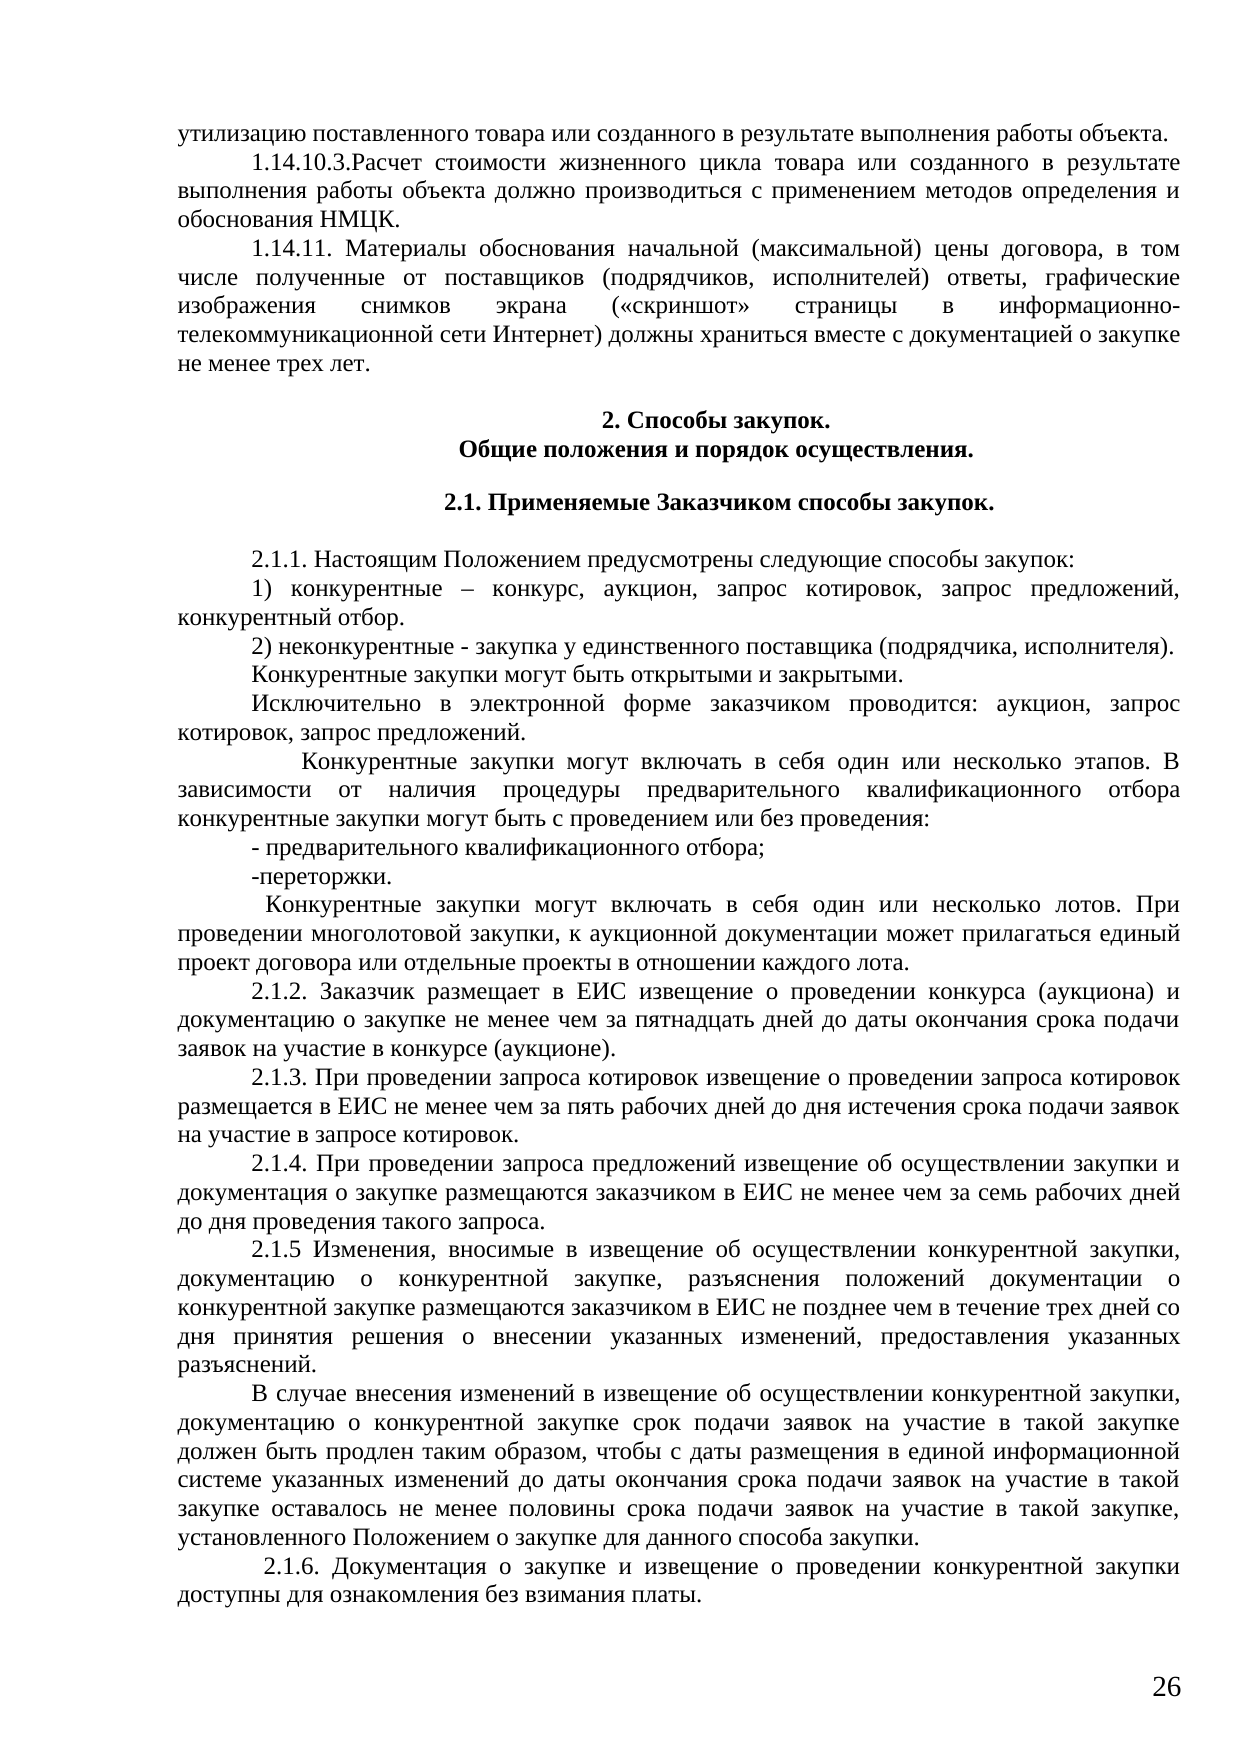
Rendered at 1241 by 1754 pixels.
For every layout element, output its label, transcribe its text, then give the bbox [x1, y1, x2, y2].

text В случае внесения изменений в извещение об осуществлении конкурентной закупки, документацию о конкурентной закупке срок подачи заявок на участие в такой закупке должен быть продлен таким образом, чтобы с даты размещения в единой информационной системе указанных изменений до даты окончания срока подачи заявок на участие в такой закупке оставалось не менее половины срока подачи заявок на участие в такой закупке, установленного Положением о закупке для данного способа закупки. [177, 1378, 1181, 1551]
text Конкурентные закупки могут включать в себя один или несколько этапов. В зависимости от наличия процедуры предварительного квалификационного отбора конкурентные закупки могут быть с проведением или без проведения: [177, 746, 1181, 832]
text 2.1.1. Настоящим Положением предусмотрены следующие способы закупок: [177, 544, 1181, 573]
text Конкурентные закупки могут быть открытыми и закрытыми. [177, 659, 1181, 688]
text - предварительного квалификационного отбора; [177, 832, 1181, 861]
text 1.14.10.3.Расчет стоимости жизненного цикла товара или созданного в результате выполнения работы объекта должно производиться с применением методов определения и обоснования НМЦК. [177, 147, 1181, 233]
text 1) конкурентные – конкурс, аукцион, запрос котировок, запрос предложений, конкурентный отбор. [177, 573, 1181, 631]
text Конкурентные закупки могут включать в себя один или несколько лотов. При проведении многолотовой закупки, к аукционной документации может прилагаться единый проект договора или отдельные проекты в отношении каждого лота. [177, 889, 1181, 976]
text 2.1.2. Заказчик размещает в ЕИС извещение о проведении конкурса (аукциона) и документацию о закупке не менее чем за пятнадцать дней до даты окончания срока подачи заявок на участие в конкурсе (аукционе). [177, 976, 1181, 1062]
text 2.1.4. При проведении запроса предложений извещение об осуществлении закупки и документация о закупке размещаются заказчиком в ЕИС не менее чем за семь рабочих дней до дня проведения такого запроса. [177, 1148, 1181, 1234]
text 2.1.5 Изменения, вносимые в извещение об осуществлении конкурентной закупки, документацию о конкурентной закупке, разъяснения положений документации о конкурентной закупке размещаются заказчиком в ЕИС не позднее чем в течение трех дней со дня принятия решения о внесении указанных изменений, предоставления указанных разъяснений. [177, 1234, 1181, 1378]
text Исключительно в электронной форме заказчиком проводится: аукцион, запрос котировок, запрос предложений. [177, 688, 1181, 746]
text 1.14.11. Материалы обоснования начальной (максимальной) цены договора, в том числе полученные от поставщиков (подрядчиков, исполнителей) ответы, графические изображения снимков экрана («скриншот» страницы в информационно-телекоммуникационной сети Интернет) должны храниться вместе с документацией о закупке не менее трех лет. [177, 233, 1181, 377]
text 2.1.6. Документация о закупке и извещение о проведении конкурентной закупки доступны для ознакомления без взимания платы. [177, 1551, 1181, 1608]
text 2. Способы закупок. [177, 406, 1181, 434]
text -переторжки. [177, 861, 1181, 889]
text Общие положения и порядок осуществления. [177, 434, 1181, 463]
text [177, 118, 1181, 147]
text 2) неконкурентные - закупка у единственного поставщика (подрядчика, исполнителя). [177, 631, 1181, 659]
text 2.1. Применяемые Заказчиком способы закупок. [177, 487, 1181, 516]
text 2.1.3. При проведении запроса котировок извещение о проведении запроса котировок размещается в ЕИС не менее чем за пять рабочих дней до дня истечения срока подачи заявок на участие в запросе котировок. [177, 1062, 1181, 1148]
